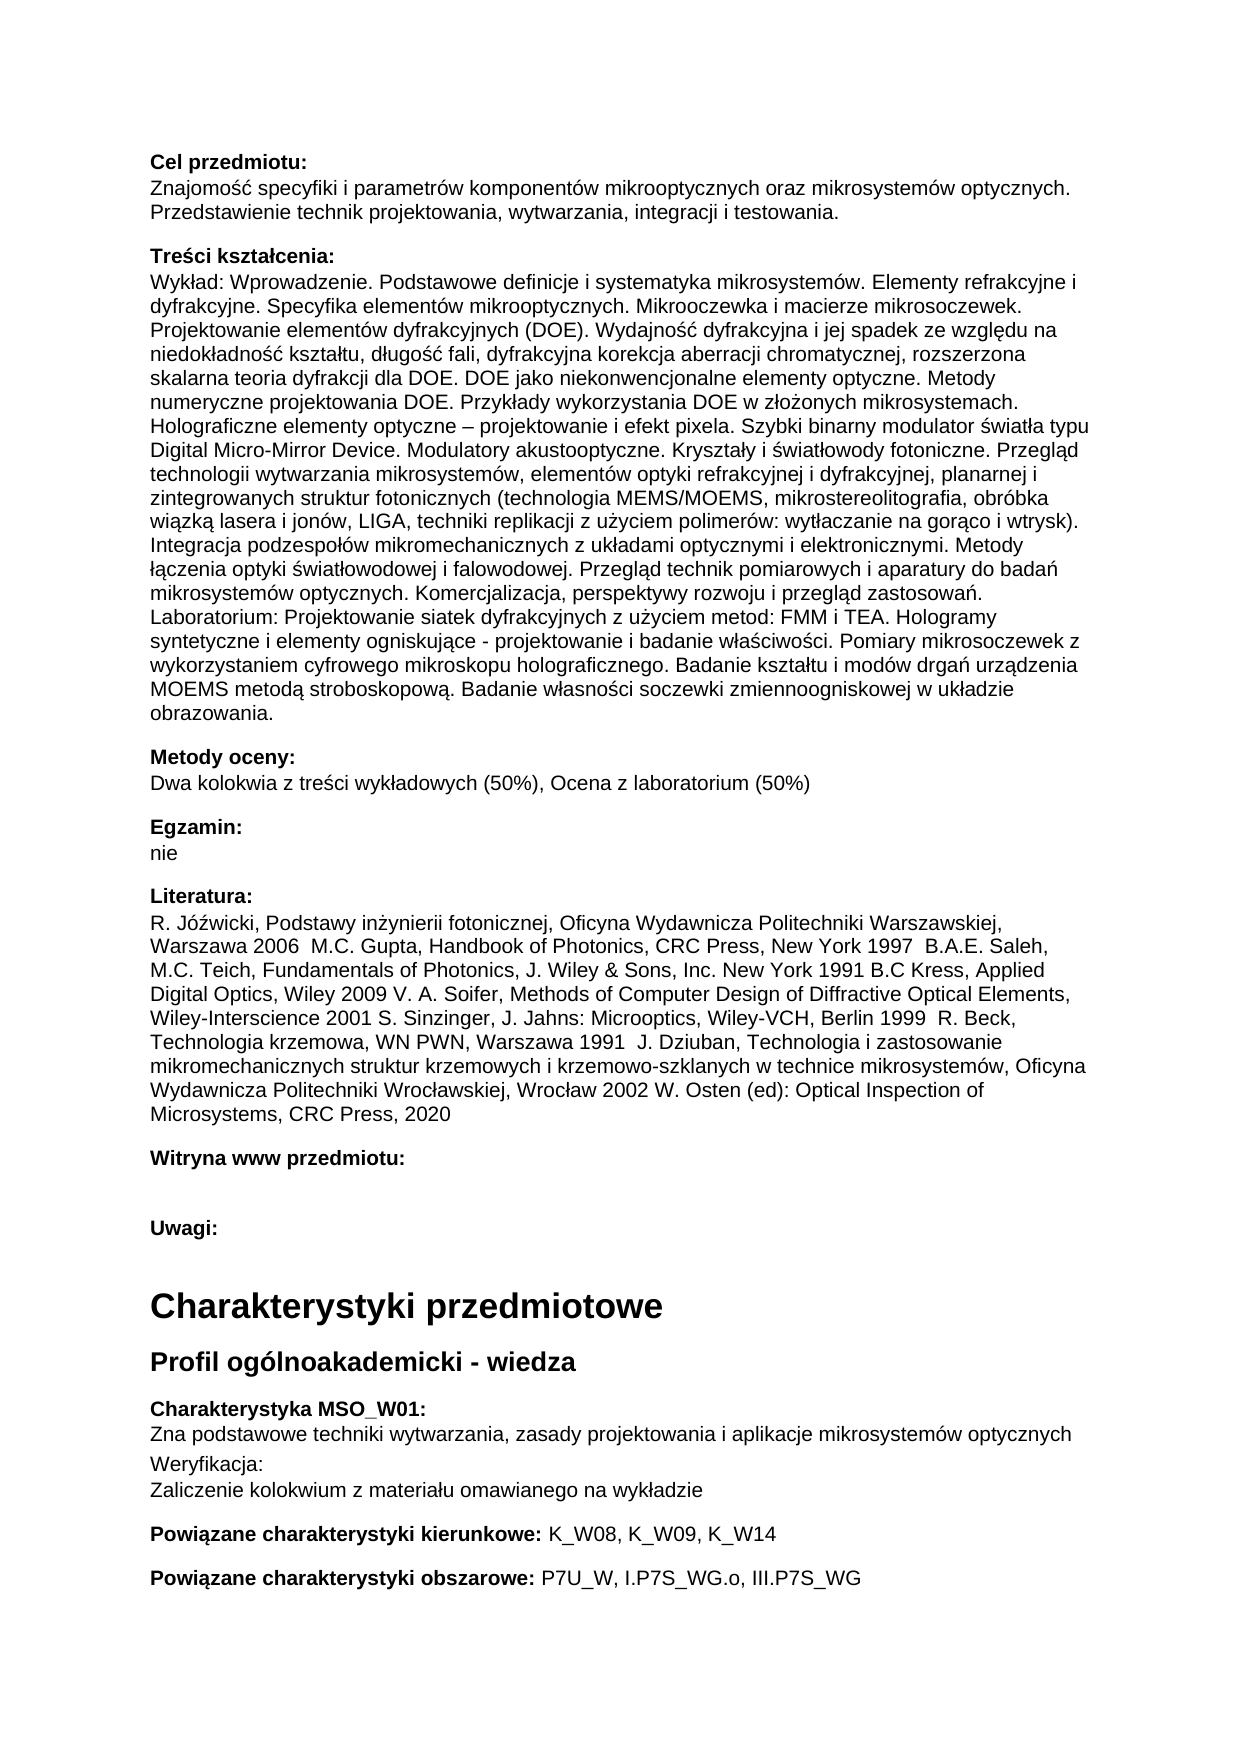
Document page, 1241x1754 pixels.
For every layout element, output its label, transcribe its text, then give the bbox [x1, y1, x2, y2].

text Zaliczenie kolokwium z materiału omawianego na wykładzie [150, 1478, 1090, 1502]
text nie [150, 841, 1090, 864]
text Egzamin: [150, 814, 1090, 838]
text Powiązane charakterystyki kierunkowe: K_W08, K_W09, K_W14 [150, 1522, 1090, 1546]
text Weryfikacja: [150, 1452, 1090, 1476]
text Powiązane charakterystyki obszarowe: P7U_W, I.P7S_WG.o, III.P7S_WG [150, 1566, 1090, 1590]
text Dwa kolokwia z treści wykładowych (50%), Ocena z laboratorium (50%) [150, 771, 1090, 795]
text Cel przedmiotu: [150, 150, 1090, 174]
text Znajomość specyfiki i parametrów komponentów mikrooptycznych oraz mikrosystemów optycznych. Przedstawienie technik projektowania, wytwarzania, integracji i testowania. [150, 176, 1090, 224]
text Literatura: [150, 884, 1090, 908]
text Charakterystyka MSO_W01: [150, 1397, 1090, 1421]
subtitle Charakterystyki przedmiotowe [150, 1285, 1090, 1326]
text Treści kształcenia: [150, 244, 1090, 268]
text Wykład: Wprowadzenie. Podstawowe definicje i systematyka mikrosystemów. Elementy refrakcyjne i dyfrakcyjne. Specyfika elementów mikrooptycznych. Mikrooczewka i macierze mikrosoczewek. Projektowanie elementów dyfrakcyjnych (DOE). Wydajność dyfrakcyjna i jej spadek ze względu na niedokładność kształtu, długość fali, dyfrakcyjna korekcja aberracji chromatycznej, rozszerzona skalarna teoria dyfrakcji dla DOE. DOE jako niekonwencjonalne elementy optyczne. Metody numeryczne projektowania DOE. Przykłady wykorzystania DOE w złożonych mikrosystemach. Holograficzne elementy optyczne – projektowanie i efekt pixela. Szybki binarny modulator światła typu Digital Micro-Mirror Device. Modulatory akustooptyczne. Kryształy i światłowody fotoniczne. Przegląd technologii wytwarzania mikrosystemów, elementów optyki refrakcyjnej i dyfrakcyjnej, planarnej i zintegrowanych struktur fotonicznych (technologia MEMS/MOEMS, mikrostereolitografia, obróbka wiązką lasera i jonów, LIGA, techniki replikacji z użyciem polimerów: wytłaczanie na gorąco i wtrysk). Integracja podzespołów mikromechanicznych z układami optycznymi i elektronicznymi. Metody łączenia optyki światłowodowej i falowodowej. Przegląd technik pomiarowych i aparatury do badań mikrosystemów optycznych. Komercjalizacja, perspektywy rozwoju i przegląd zastosowań. Laboratorium: Projektowanie siatek dyfrakcyjnych z użyciem metod: FMM i TEA. Hologramy syntetyczne i elementy ogniskujące - projektowanie i badanie właściwości. Pomiary mikrosoczewek z wykorzystaniem cyfrowego mikroskopu holograficznego. Badanie kształtu i modów drgań urządzenia MOEMS metodą stroboskopową. Badanie własności soczewki zmiennoogniskowej w układzie obrazowania. [150, 270, 1090, 725]
text Zna podstawowe techniki wytwarzania, zasady projektowania i aplikacje mikrosystemów optycznych [150, 1422, 1090, 1446]
text Metody oceny: [150, 745, 1090, 769]
text R. Jóźwicki, Podstawy inżynierii fotonicznej, Oficyna Wydawnicza Politechniki Warszawskiej, Warszawa 2006 M.C. Gupta, Handbook of Photonics, CRC Press, New York 1997 B.A.E. Saleh, M.C. Teich, Fundamentals of Photonics, J. Wiley & Sons, Inc. New York 1991 B.C Kress, Applied Digital Optics, Wiley 2009 V. A. Soifer, Methods of Computer Design of Diffractive Optical Elements, Wiley-Interscience 2001 S. Sinzinger, J. Jahns: Microoptics, Wiley-VCH, Berlin 1999 R. Beck, Technologia krzemowa, WN PWN, Warszawa 1991 J. Dziuban, Technologia i zastosowanie mikromechanicznych struktur krzemowych i krzemowo-szklanych w technice mikrosystemów, Oficyna Wydawnicza Politechniki Wrocławskiej, Wrocław 2002 W. Osten (ed): Optical Inspection of Microsystems, CRC Press, 2020 [150, 910, 1090, 1126]
text Witryna www przedmiotu: [150, 1146, 1090, 1170]
text Uwagi: [150, 1216, 1090, 1239]
subtitle Profil ogólnoakademicki - wiedza [150, 1346, 1090, 1377]
